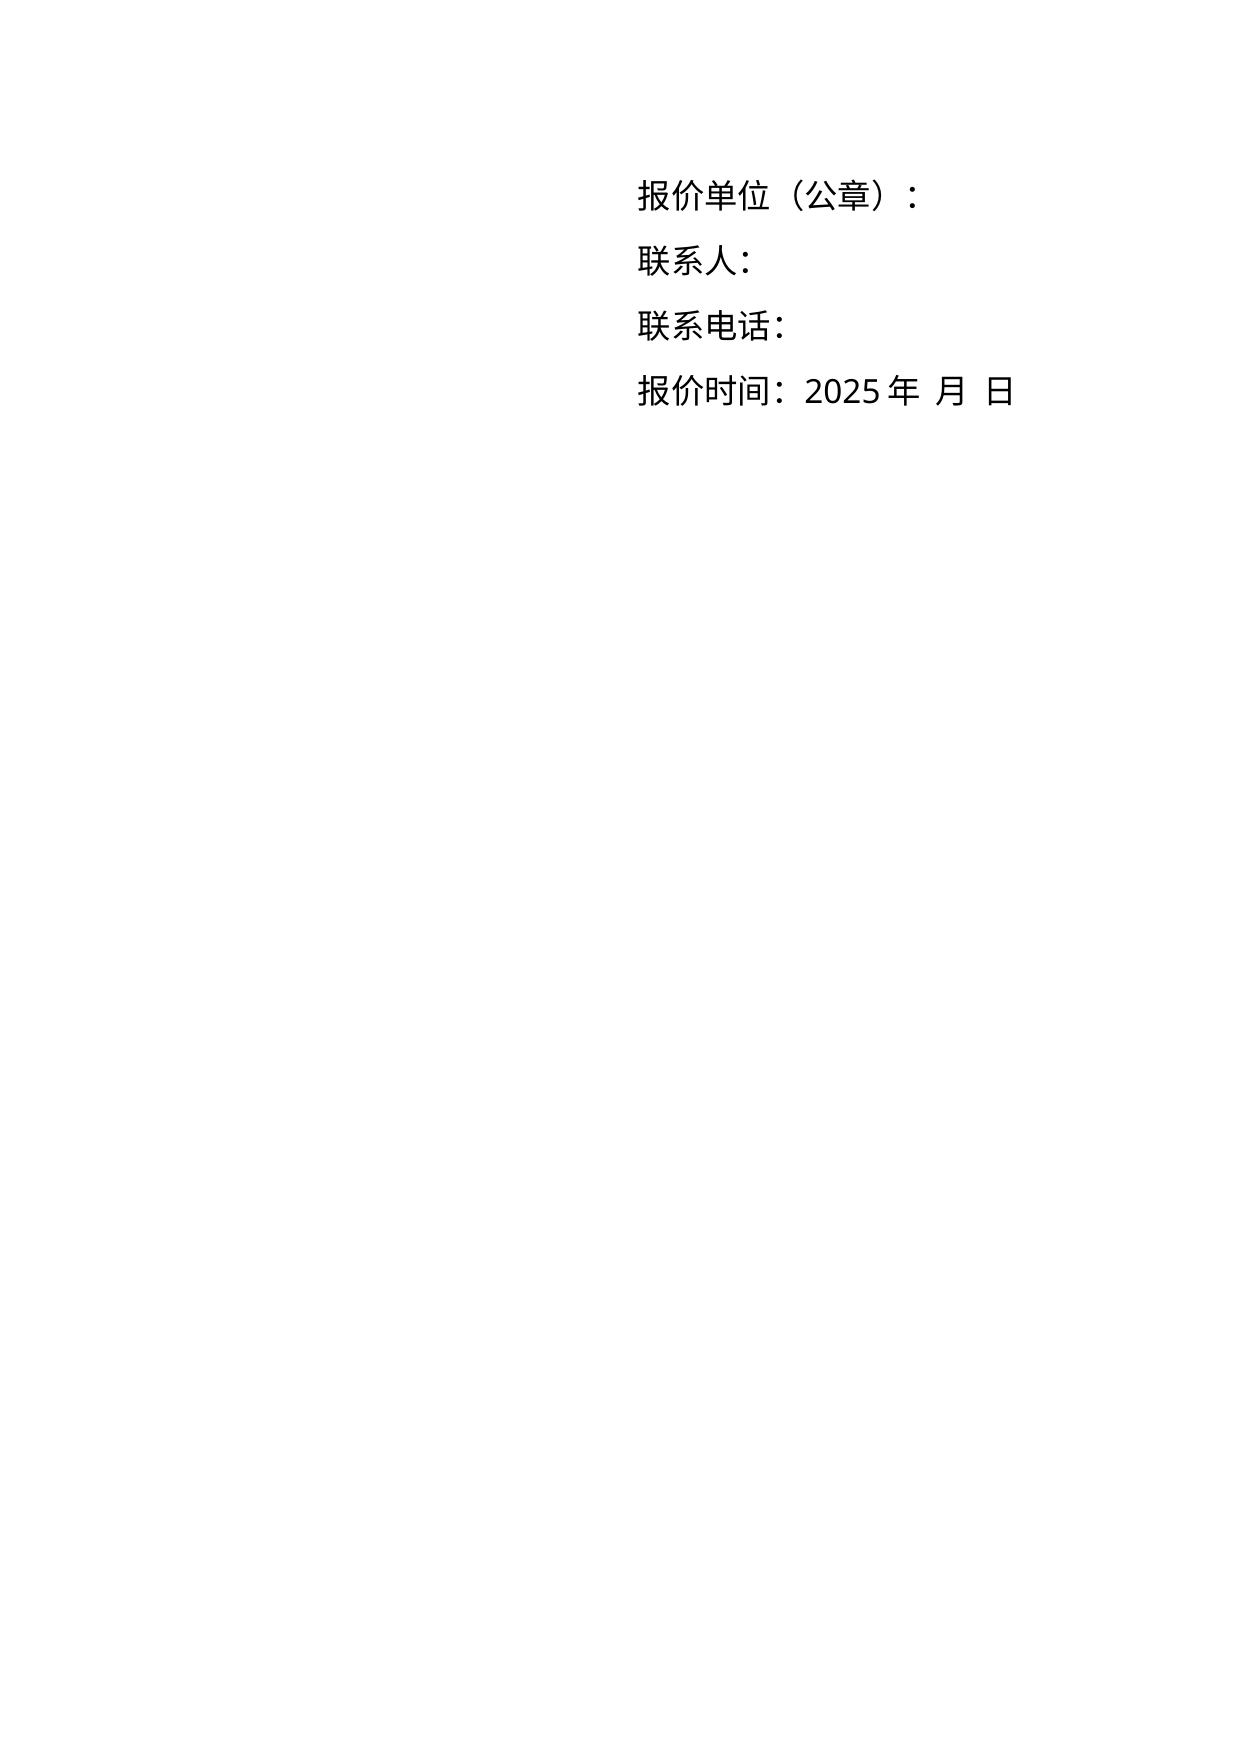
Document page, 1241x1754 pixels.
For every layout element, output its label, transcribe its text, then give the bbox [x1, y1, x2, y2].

text 报价时间：2025年 月 日 [187, 357, 1053, 422]
text 联系人： [187, 227, 1053, 292]
text 报价单位（公章）： [187, 162, 1053, 227]
text 联系电话： [187, 292, 1053, 357]
